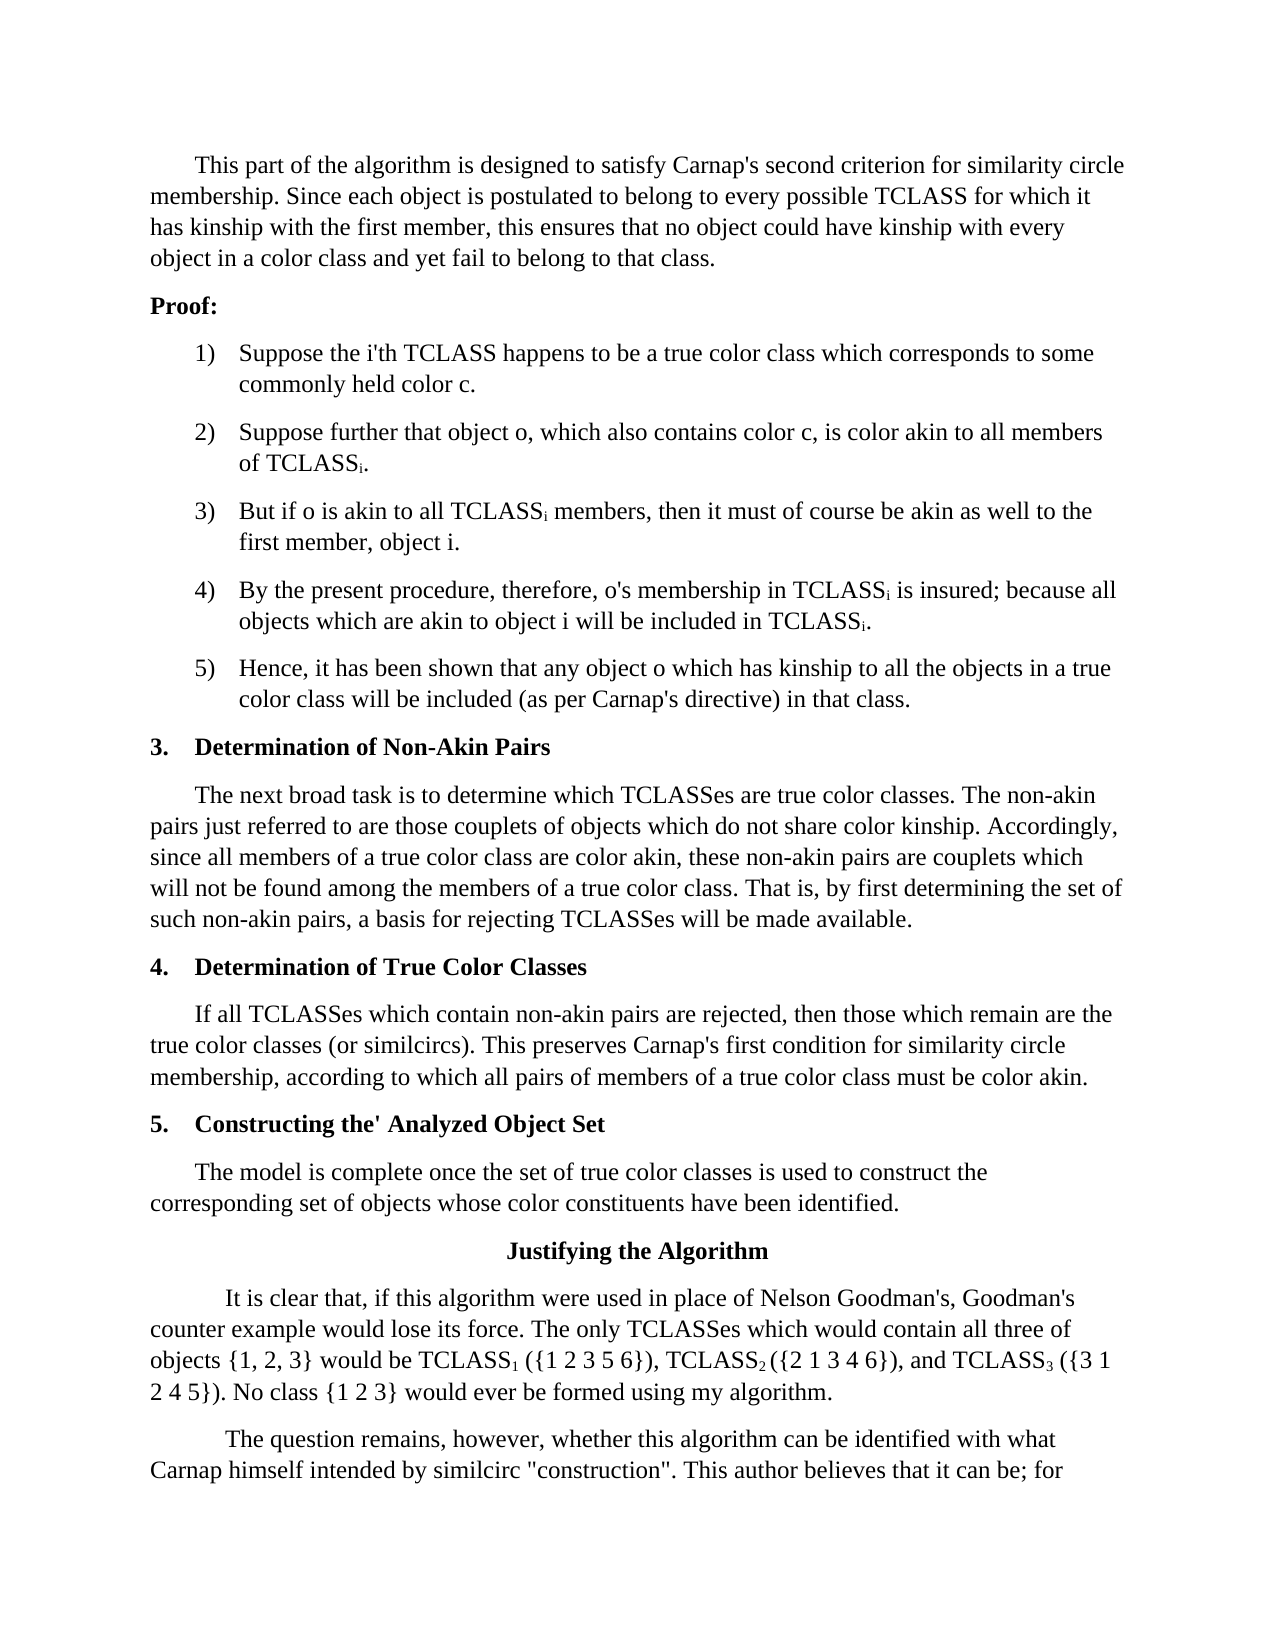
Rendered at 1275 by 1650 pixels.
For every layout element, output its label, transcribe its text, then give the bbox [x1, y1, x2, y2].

text The model is complete once the set of true color classes is used to construct the corresponding set of objects whose color constituents have been identified. [150, 1157, 1125, 1217]
text 3. Determination of Non-Akin Pairs [150, 732, 1125, 761]
text This part of the algorithm is designed to satisfy Carnap's second criterion for similarity circle membership. Since each object is postulated to belong to every possible TCLASS for which it has kinship with the first member, this ensures that no object could have kinship with every object in a color class and yet fail to belong to that class. [150, 150, 1125, 272]
text 5. Constructing the' Analyzed Object Set [150, 1109, 1125, 1138]
text The next broad task is to determine which TCLASSes are true color classes. The non-akin pairs just referred to are those couplets of objects which do not share color kinship. Accordingly, since all members of a true color class are color akin, these non-akin pairs are couplets which will not be found among the members of a true color class. That is, by first determining the set of such non-akin pairs, a basis for rejecting TCLASSes will be made available. [150, 780, 1125, 933]
text 2) Suppose further that object o, which also contains color c, is color akin to all members of TCLASSi. [194, 417, 1125, 477]
text 1) Suppose the i'th TCLASS happens to be a true color class which corresponds to some commonly held color c. [194, 338, 1125, 398]
text 4) By the present procedure, therefore, o's membership in TCLASSi is insured; because all objects which are akin to object i will be included in TCLASSi. [194, 575, 1125, 634]
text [150, 1424, 1125, 1484]
text Proof: [150, 291, 1125, 319]
text 4. Determination of True Color Classes [150, 952, 1125, 981]
text It is clear that, if this algorithm were used in place of Nelson Goodman's, Goodman's counter example would lose its force. The only TCLASSes which would contain all three of objects {1, 2, 3} would be TCLASS1 ({1 2 3 5 6}), TCLASS2 ({2 1 3 4 6}), and TCLASS3 ({3 1 2 4 5}). No class {1 2 3} would ever be formed using my algorithm. [150, 1283, 1125, 1405]
text 5) Hence, it has been shown that any object o which has kinship to all the objects in a true color class will be included (as per Carnap's directive) in that class. [194, 653, 1125, 713]
text 3) But if o is akin to all TCLASSi members, then it must of course be akin as well to the first member, object i. [194, 496, 1125, 556]
text If all TCLASSes which contain non-akin pairs are rejected, then those which remain are the true color classes (or similcircs). This preserves Carnap's first condition for similarity circle membership, according to which all pairs of members of a true color class must be color akin. [150, 999, 1125, 1090]
text Justifying the Algorithm [150, 1236, 1125, 1264]
